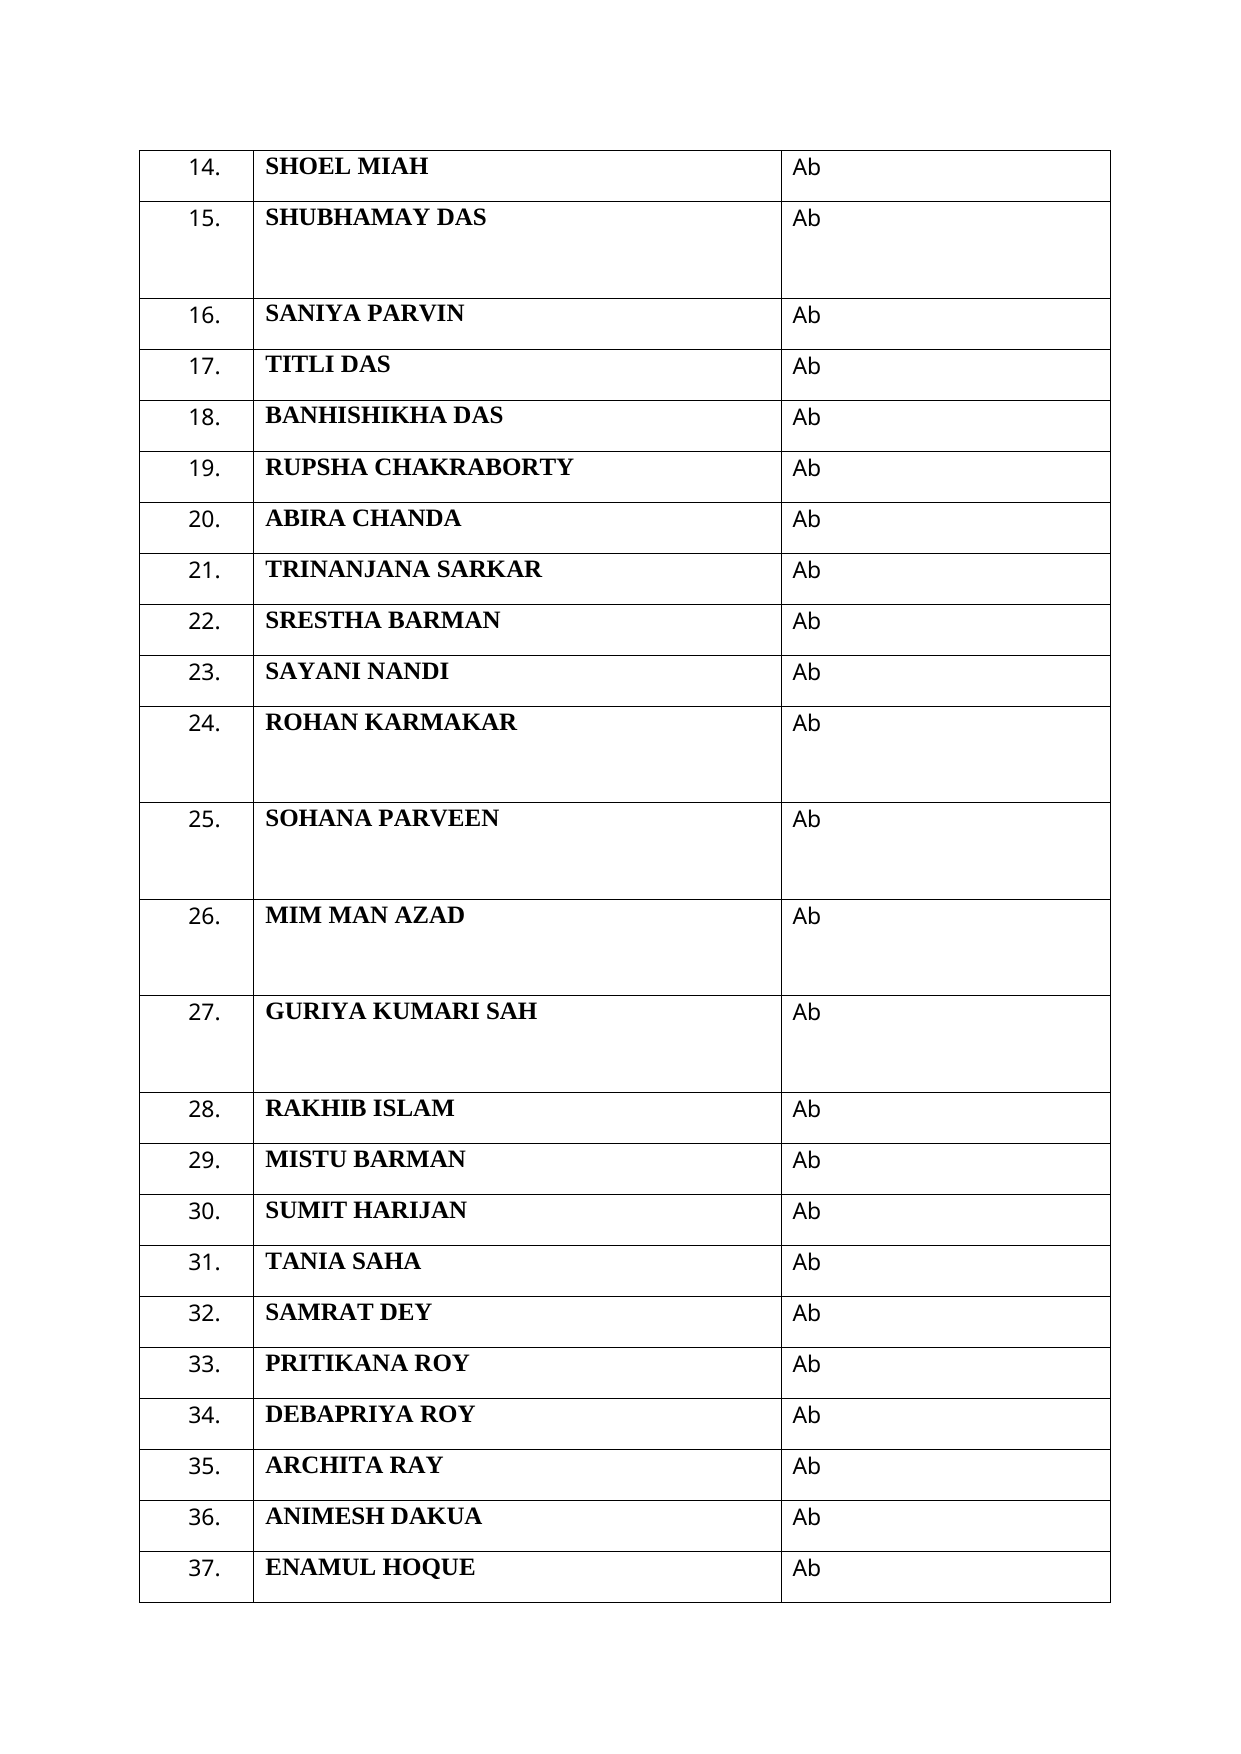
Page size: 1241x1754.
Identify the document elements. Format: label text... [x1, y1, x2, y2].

table_cell SUMIT HARIJAN [254, 1195, 781, 1245]
table_cell Ab [782, 401, 1110, 451]
table_cell Ab [782, 1450, 1110, 1500]
table_cell [140, 554, 253, 604]
table_cell MISTU BARMAN [254, 1144, 781, 1194]
table_cell Ab [782, 1195, 1110, 1245]
table_cell [140, 151, 253, 201]
table_cell Ab [782, 1348, 1110, 1398]
table_cell [140, 656, 253, 706]
table_cell Ab [782, 202, 1110, 297]
table_cell [140, 1246, 253, 1296]
table_cell Ab [782, 554, 1110, 604]
table_cell Ab [782, 996, 1110, 1092]
table_cell [140, 605, 253, 655]
table_cell Ab [782, 1399, 1110, 1449]
table_cell [140, 1399, 253, 1449]
table_cell Ab [782, 503, 1110, 553]
table_cell Ab [782, 151, 1110, 201]
table_cell ARCHITA RAY [254, 1450, 781, 1500]
table_cell [140, 503, 253, 553]
table_cell Ab [782, 1246, 1110, 1296]
table_cell Ab [782, 1297, 1110, 1347]
table_cell Ab [782, 452, 1110, 502]
table_cell SOHANA PARVEEN [254, 803, 781, 899]
table_cell [140, 1348, 253, 1398]
table_cell Ab [782, 1552, 1110, 1602]
table_cell ROHAN KARMAKAR [254, 707, 781, 802]
table_cell TANIA SAHA [254, 1246, 781, 1296]
table_cell [140, 707, 253, 802]
table_cell SRESTHA BARMAN [254, 605, 781, 655]
table_cell [140, 401, 253, 451]
table_cell [140, 1450, 253, 1500]
table_cell Ab [782, 803, 1110, 899]
table_cell [140, 1144, 253, 1194]
table_cell Ab [782, 350, 1110, 399]
table_cell [140, 1501, 253, 1551]
table_cell Ab [782, 1093, 1110, 1143]
table_cell SANIYA PARVIN [254, 299, 781, 348]
table_cell [140, 452, 253, 502]
table_cell SHUBHAMAY DAS [254, 202, 781, 297]
table_cell MIM MAN AZAD [254, 900, 781, 995]
table_cell ABIRA CHANDA [254, 503, 781, 553]
table_cell TRINANJANA SARKAR [254, 554, 781, 604]
table_cell [140, 1093, 253, 1143]
table_cell [140, 803, 253, 899]
table_cell [140, 996, 253, 1092]
table_cell [140, 299, 253, 348]
table_cell GURIYA KUMARI SAH [254, 996, 781, 1092]
table_cell Ab [782, 900, 1110, 995]
table_cell [140, 1552, 253, 1602]
table_cell SHOEL MIAH [254, 151, 781, 201]
table_cell DEBAPRIYA ROY [254, 1399, 781, 1449]
table_cell BANHISHIKHA DAS [254, 401, 781, 451]
table_cell [140, 202, 253, 297]
table_cell SAYANI NANDI [254, 656, 781, 706]
table_cell [140, 350, 253, 399]
table_cell Ab [782, 605, 1110, 655]
table_cell Ab [782, 299, 1110, 348]
table_cell Ab [782, 1144, 1110, 1194]
table_cell Ab [782, 656, 1110, 706]
table_cell RUPSHA CHAKRABORTY [254, 452, 781, 502]
table_cell [140, 1195, 253, 1245]
table_cell [140, 900, 253, 995]
table_cell Ab [782, 707, 1110, 802]
table_cell PRITIKANA ROY [254, 1348, 781, 1398]
table_cell ANIMESH DAKUA [254, 1501, 781, 1551]
table_cell RAKHIB ISLAM [254, 1093, 781, 1143]
table_cell TITLI DAS [254, 350, 781, 399]
table_cell SAMRAT DEY [254, 1297, 781, 1347]
table_cell ENAMUL HOQUE [254, 1552, 781, 1602]
table_cell [140, 1297, 253, 1347]
table_cell Ab [782, 1501, 1110, 1551]
